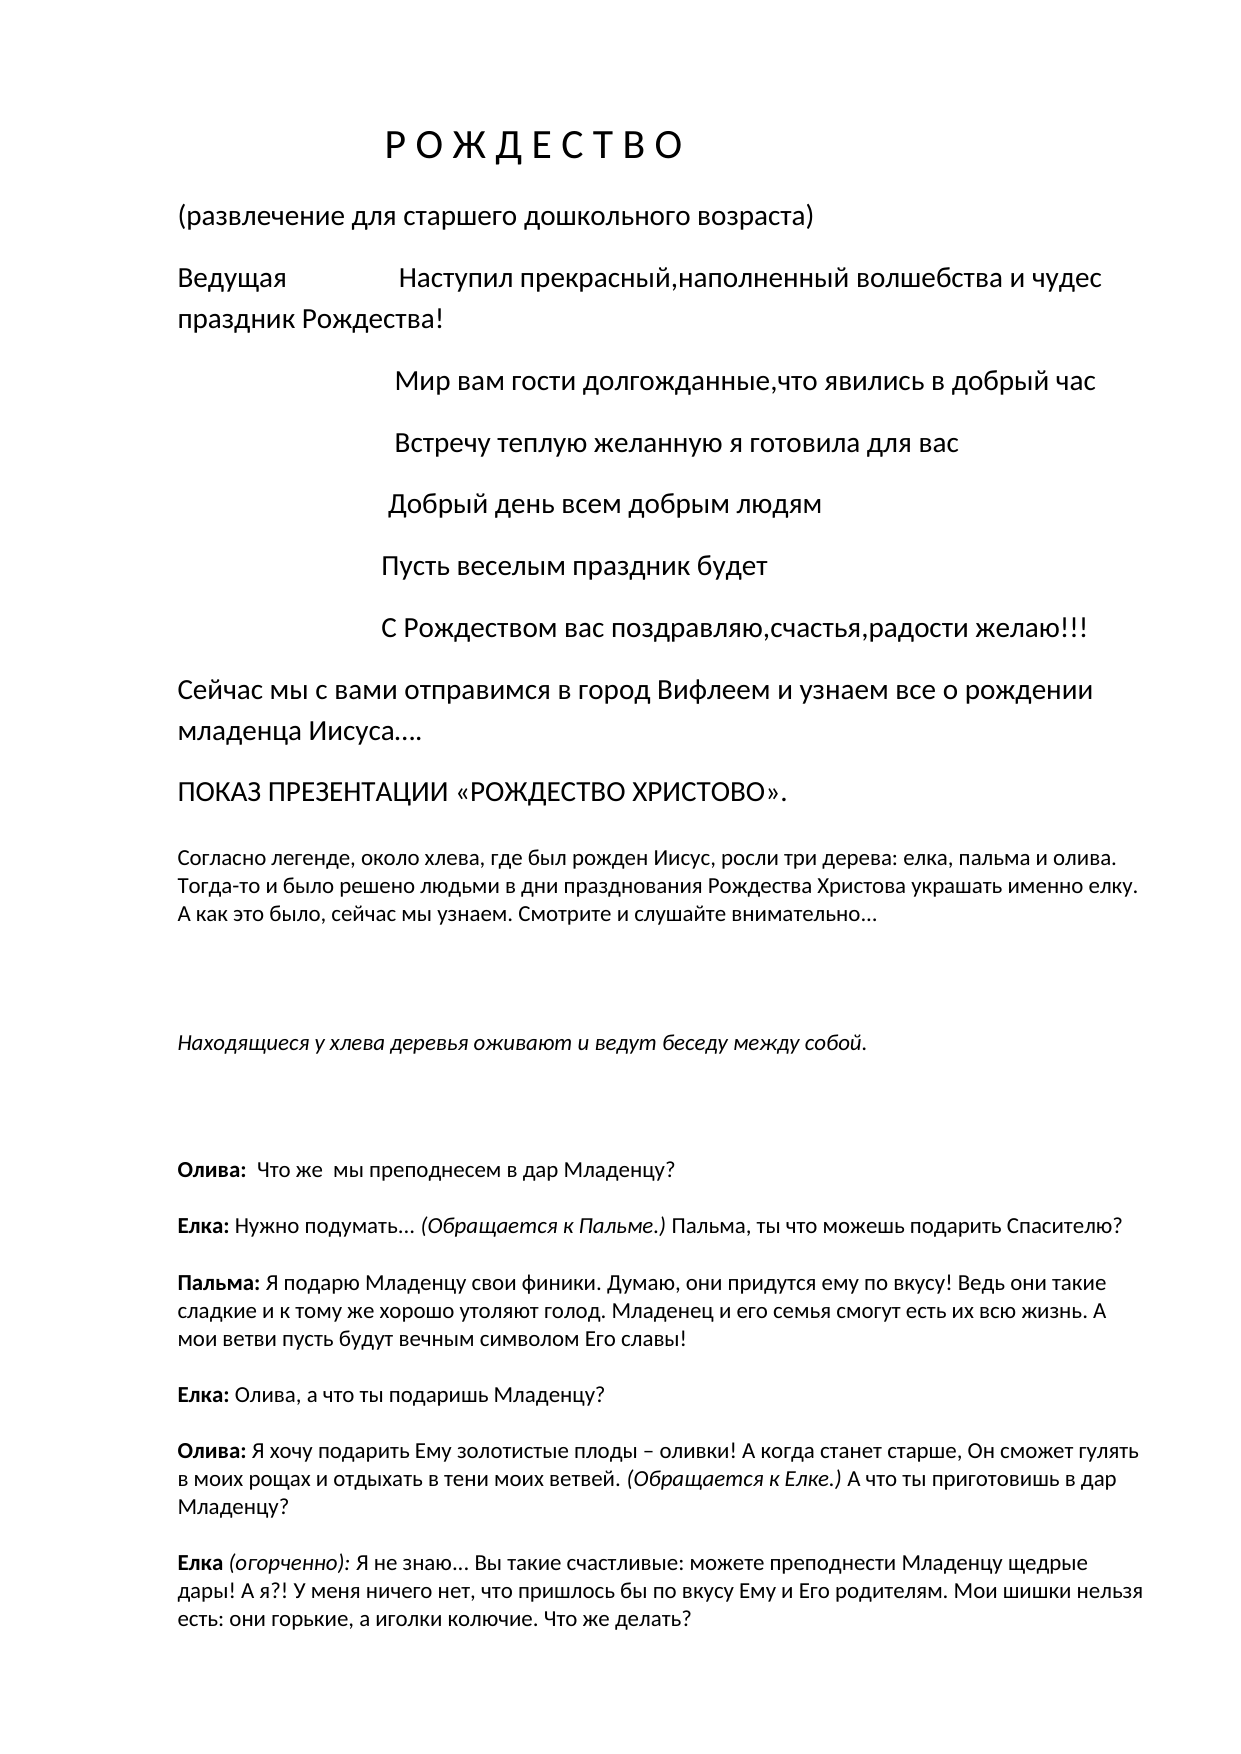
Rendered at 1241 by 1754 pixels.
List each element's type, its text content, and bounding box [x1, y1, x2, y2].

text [177, 1156, 1152, 1632]
text (развлечение для старшего дошкольного возраста) [177, 197, 1152, 233]
text Добрый день всем добрым людям [177, 485, 1152, 521]
text Пусть веселым праздник будет [177, 547, 1152, 583]
text Согласно легенде, около хлева, где был рожден Иисус, росли три дерева: елка, пальма и олива. Тогда-то и было решено людьми в дни празднования Рождества Христова украшать именно елку. А как это было, сейчас мы узнаем. Смотрите и слушайте внимательно... [177, 843, 1152, 928]
text Мир вам гости долгожданные,что явились в добрый час [177, 362, 1152, 397]
text Р О Ж Д Е С Т В О [177, 118, 1152, 169]
text ПОКАЗ ПРЕЗЕНТАЦИИ «РОЖДЕСТВО ХРИСТОВО». [177, 773, 1152, 809]
text Встречу теплую желанную я готовила для вас [177, 424, 1152, 459]
text Находящиеся у хлева деревья оживают и ведут беседу между собой. [177, 1028, 1152, 1056]
text Сейчас мы с вами отправимся в город Вифлеем и узнаем все о рождении младенца Иисуса…. [177, 671, 1152, 747]
text Ведущая Наступил прекрасный,наполненный волшебства и чудес праздник Рождества! [177, 259, 1152, 336]
text С Рождеством вас поздравляю,счастья,радости желаю!!! [177, 609, 1152, 644]
